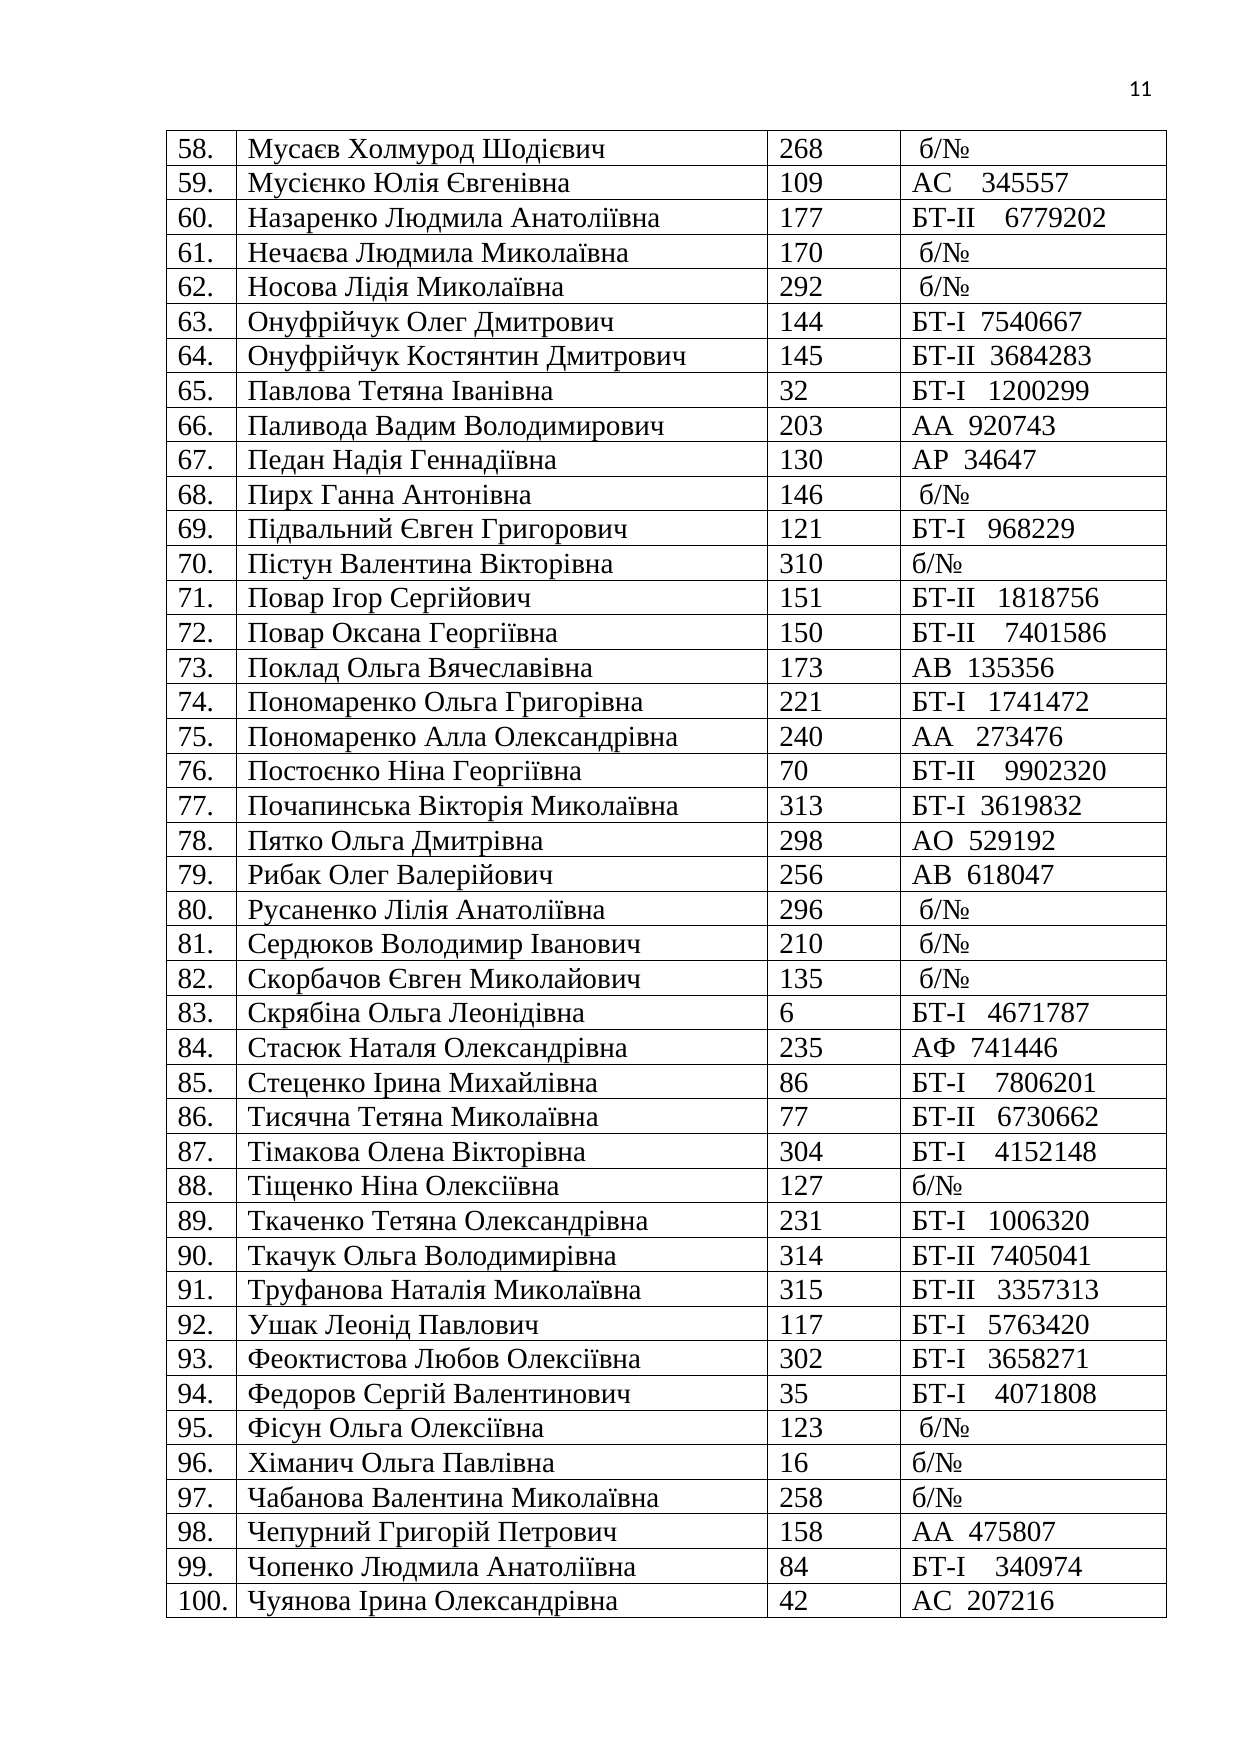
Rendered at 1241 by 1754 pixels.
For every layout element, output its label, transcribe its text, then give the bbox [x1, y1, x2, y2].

table_cell Павлова Тетяна Іванівна [237, 373, 767, 407]
table_cell АС 345557 [901, 166, 1166, 199]
table_cell [167, 1411, 236, 1444]
table_cell 16 [768, 1445, 900, 1479]
table_cell БТ-I 4071808 [901, 1376, 1166, 1409]
table_cell БТ-II 1818756 [901, 581, 1166, 614]
table_cell Почапинська Вікторія Миколаївна [237, 788, 767, 822]
table_cell [167, 684, 236, 718]
table_cell 151 [768, 581, 900, 614]
table_cell [167, 754, 236, 787]
table_cell [167, 1514, 236, 1548]
table_cell 292 [768, 269, 900, 303]
table_cell 240 [768, 719, 900, 752]
table_cell [167, 442, 236, 476]
table_cell 123 [768, 1411, 900, 1444]
table_cell б/№ [901, 1169, 1166, 1202]
table_cell БТ-I 4152148 [901, 1134, 1166, 1167]
table_cell 146 [768, 477, 900, 510]
table_cell БТ-I 1741472 [901, 684, 1166, 718]
table_cell Паливода Вадим Володимирович [237, 408, 767, 441]
table_cell 296 [768, 892, 900, 925]
table_cell Тіщенко Ніна Олексіївна [237, 1169, 767, 1202]
table_cell БТ-I 340974 [901, 1549, 1166, 1582]
table_cell [167, 477, 236, 510]
table_cell 6 [768, 996, 900, 1029]
table_cell 315 [768, 1272, 900, 1306]
table_cell [167, 408, 236, 441]
table_cell 231 [768, 1203, 900, 1237]
table_cell [167, 339, 236, 372]
table_cell БТ-II 9902320 [901, 754, 1166, 787]
table_cell б/№ [901, 477, 1166, 510]
table_cell [167, 1065, 236, 1098]
table_cell Назаренко Людмила Анатоліївна [237, 200, 767, 234]
table_cell [167, 615, 236, 649]
table_cell Фісун Ольга Олексіївна [237, 1411, 767, 1444]
table_cell [167, 1480, 236, 1513]
table_cell Поклад Ольга Вячеславівна [237, 650, 767, 683]
table_cell Мусієнко Юлія Євгенівна [237, 166, 767, 199]
table_cell б/№ [901, 269, 1166, 303]
table_cell Тімакова Олена Вікторівна [237, 1134, 767, 1167]
table_cell 42 [768, 1584, 900, 1617]
table_cell БТ-I 5763420 [901, 1307, 1166, 1340]
table_cell [167, 235, 236, 268]
table_cell Повар Ігор Сергійович [237, 581, 767, 614]
table_cell Русаненко Лілія Анатоліївна [237, 892, 767, 925]
table_cell АВ 135356 [901, 650, 1166, 683]
table_cell 135 [768, 961, 900, 994]
table_cell [167, 1376, 236, 1409]
table_cell Ткачук Ольга Володимирівна [237, 1238, 767, 1271]
table_cell [167, 1272, 236, 1306]
table_cell АВ 618047 [901, 857, 1166, 891]
table_cell [167, 1169, 236, 1202]
table_cell Онуфрійчук Костянтин Дмитрович [237, 339, 767, 372]
table_cell б/№ [901, 1445, 1166, 1479]
table_cell Повар Оксана Георгіївна [237, 615, 767, 649]
table_cell Чепурний Григорій Петрович [237, 1514, 767, 1548]
table_cell [167, 719, 236, 752]
table_cell б/№ [901, 961, 1166, 994]
table_cell Скрябіна Ольга Леонідівна [237, 996, 767, 1029]
table_cell Чуянова Ірина Олександрівна [237, 1584, 767, 1617]
table_cell АФ 741446 [901, 1030, 1166, 1064]
table_cell [167, 1584, 236, 1617]
table_cell [167, 961, 236, 994]
table_cell 77 [768, 1099, 900, 1133]
table_cell Пирх Ганна Антонівна [237, 477, 767, 510]
table_cell [167, 373, 236, 407]
table_cell [167, 892, 236, 925]
table_cell [167, 996, 236, 1029]
table_cell 32 [768, 373, 900, 407]
table_cell Пістун Валентина Вікторівна [237, 546, 767, 579]
table_cell б/№ [901, 892, 1166, 925]
table_cell БТ-I 7806201 [901, 1065, 1166, 1098]
table_cell [167, 581, 236, 614]
table_cell 310 [768, 546, 900, 579]
table_cell [167, 546, 236, 579]
table_cell АР 34647 [901, 442, 1166, 476]
table_cell 70 [768, 754, 900, 787]
table_cell [167, 511, 236, 545]
table_cell 258 [768, 1480, 900, 1513]
table_cell 109 [768, 166, 900, 199]
table_cell б/№ [901, 926, 1166, 960]
table_cell БТ-I 3658271 [901, 1341, 1166, 1375]
table_cell 210 [768, 926, 900, 960]
table_cell Пономаренко Алла Олександрівна [237, 719, 767, 752]
table_cell [167, 823, 236, 856]
table_cell БТ-I 968229 [901, 511, 1166, 545]
table_cell 35 [768, 1376, 900, 1409]
table_cell [167, 1099, 236, 1133]
table_cell 313 [768, 788, 900, 822]
table_cell 121 [768, 511, 900, 545]
table_cell Хіманич Ольга Павлівна [237, 1445, 767, 1479]
table_cell 86 [768, 1065, 900, 1098]
table_cell Феоктистова Любов Олексіївна [237, 1341, 767, 1375]
table_cell Пятко Ольга Дмитрівна [237, 823, 767, 856]
table_cell БТ-I 4671787 [901, 996, 1166, 1029]
table_cell [167, 304, 236, 337]
table_cell Сердюков Володимир Іванович [237, 926, 767, 960]
table_cell БТ-I 1200299 [901, 373, 1166, 407]
table_cell 150 [768, 615, 900, 649]
table_cell б/№ [901, 131, 1166, 164]
table_cell Ушак Леонід Павлович [237, 1307, 767, 1340]
table_cell [167, 1030, 236, 1064]
table_cell 203 [768, 408, 900, 441]
table_cell Чопенко Людмила Анатоліївна [237, 1549, 767, 1582]
table_cell Ткаченко Тетяна Олександрівна [237, 1203, 767, 1237]
table_cell [167, 1203, 236, 1237]
table_cell Педан Надія Геннадіївна [237, 442, 767, 476]
table_cell [167, 131, 236, 164]
table_cell АА 475807 [901, 1514, 1166, 1548]
table_cell [167, 650, 236, 683]
table_cell [167, 788, 236, 822]
table_cell Стасюк Наталя Олександрівна [237, 1030, 767, 1064]
table_cell АО 529192 [901, 823, 1166, 856]
table_cell 235 [768, 1030, 900, 1064]
table_cell 304 [768, 1134, 900, 1167]
table_cell [167, 1549, 236, 1582]
table_cell Онуфрійчук Олег Дмитрович [237, 304, 767, 337]
table_cell 84 [768, 1549, 900, 1582]
table_cell 127 [768, 1169, 900, 1202]
table_cell БТ-II 6779202 [901, 200, 1166, 234]
table_cell АА 920743 [901, 408, 1166, 441]
table_cell [167, 166, 236, 199]
table_cell 173 [768, 650, 900, 683]
table_cell [167, 926, 236, 960]
table_cell 314 [768, 1238, 900, 1271]
table_cell БТ-II 3357313 [901, 1272, 1166, 1306]
table_cell Рибак Олег Валерійович [237, 857, 767, 891]
table_cell Нечаєва Людмила Миколаївна [237, 235, 767, 268]
table_cell б/№ [901, 235, 1166, 268]
table_cell Підвальний Євген Григорович [237, 511, 767, 545]
table_cell 177 [768, 200, 900, 234]
table_cell БТ-II 3684283 [901, 339, 1166, 372]
table_cell 158 [768, 1514, 900, 1548]
table_cell 302 [768, 1341, 900, 1375]
table_cell АС 207216 [901, 1584, 1166, 1617]
table_cell БТ-I 1006320 [901, 1203, 1166, 1237]
table_cell Федоров Сергій Валентинович [237, 1376, 767, 1409]
table_cell Труфанова Наталія Миколаївна [237, 1272, 767, 1306]
table_cell [167, 1134, 236, 1167]
table_cell Чабанова Валентина Миколаївна [237, 1480, 767, 1513]
table_cell БТ-II 7405041 [901, 1238, 1166, 1271]
table_cell Пономаренко Ольга Григорівна [237, 684, 767, 718]
table_cell 130 [768, 442, 900, 476]
table_cell Стеценко Ірина Михайлівна [237, 1065, 767, 1098]
table_cell [167, 269, 236, 303]
table_cell [167, 1238, 236, 1271]
table_cell 170 [768, 235, 900, 268]
table_cell 256 [768, 857, 900, 891]
table_cell АА 273476 [901, 719, 1166, 752]
table_cell 144 [768, 304, 900, 337]
table_cell [167, 1341, 236, 1375]
table_cell Постоєнко Ніна Георгіївна [237, 754, 767, 787]
table_cell Носова Лідія Миколаївна [237, 269, 767, 303]
table_cell [167, 200, 236, 234]
table_cell БТ-I 3619832 [901, 788, 1166, 822]
table_cell 268 [768, 131, 900, 164]
table_cell БТ-I 7540667 [901, 304, 1166, 337]
table_cell Скорбачов Євген Миколайович [237, 961, 767, 994]
table_cell б/№ [901, 1480, 1166, 1513]
table_cell 298 [768, 823, 900, 856]
table_cell б/№ [901, 1411, 1166, 1444]
table_cell БТ-II 6730662 [901, 1099, 1166, 1133]
table_cell 117 [768, 1307, 900, 1340]
table_cell 145 [768, 339, 900, 372]
table_cell [167, 857, 236, 891]
table_cell [167, 1445, 236, 1479]
table_cell Тисячна Тетяна Миколаївна [237, 1099, 767, 1133]
table_cell [167, 1307, 236, 1340]
table_cell Мусаєв Холмурод Шодієвич [237, 131, 767, 164]
table_cell б/№ [901, 546, 1166, 579]
table_cell БТ-II 7401586 [901, 615, 1166, 649]
table_cell 221 [768, 684, 900, 718]
